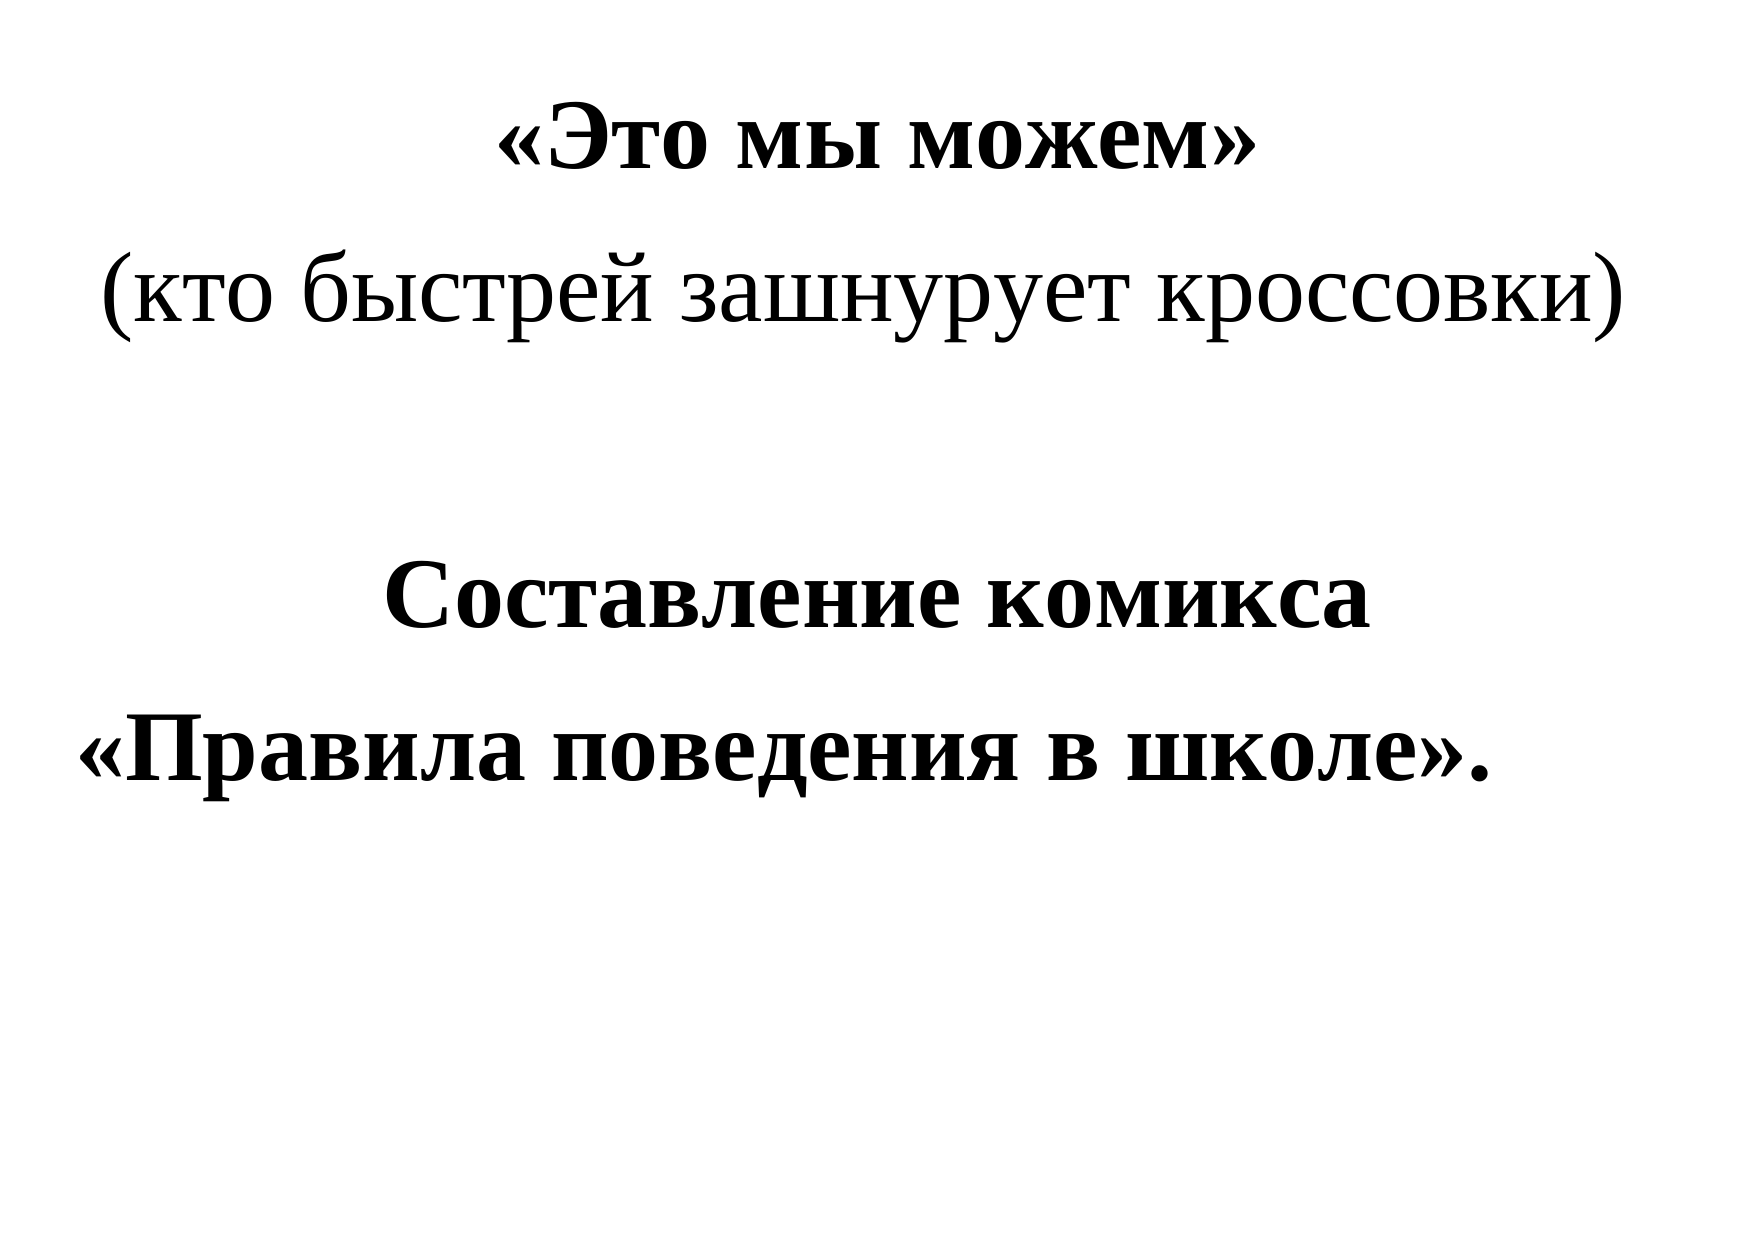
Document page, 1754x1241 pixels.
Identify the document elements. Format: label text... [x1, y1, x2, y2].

text «Это мы можем» [75, 75, 1679, 190]
text (кто быстрей зашнурует кроссовки) [75, 228, 1679, 343]
text «Правила поведения в школе». [75, 687, 1679, 802]
text Составление комикса [75, 534, 1679, 649]
